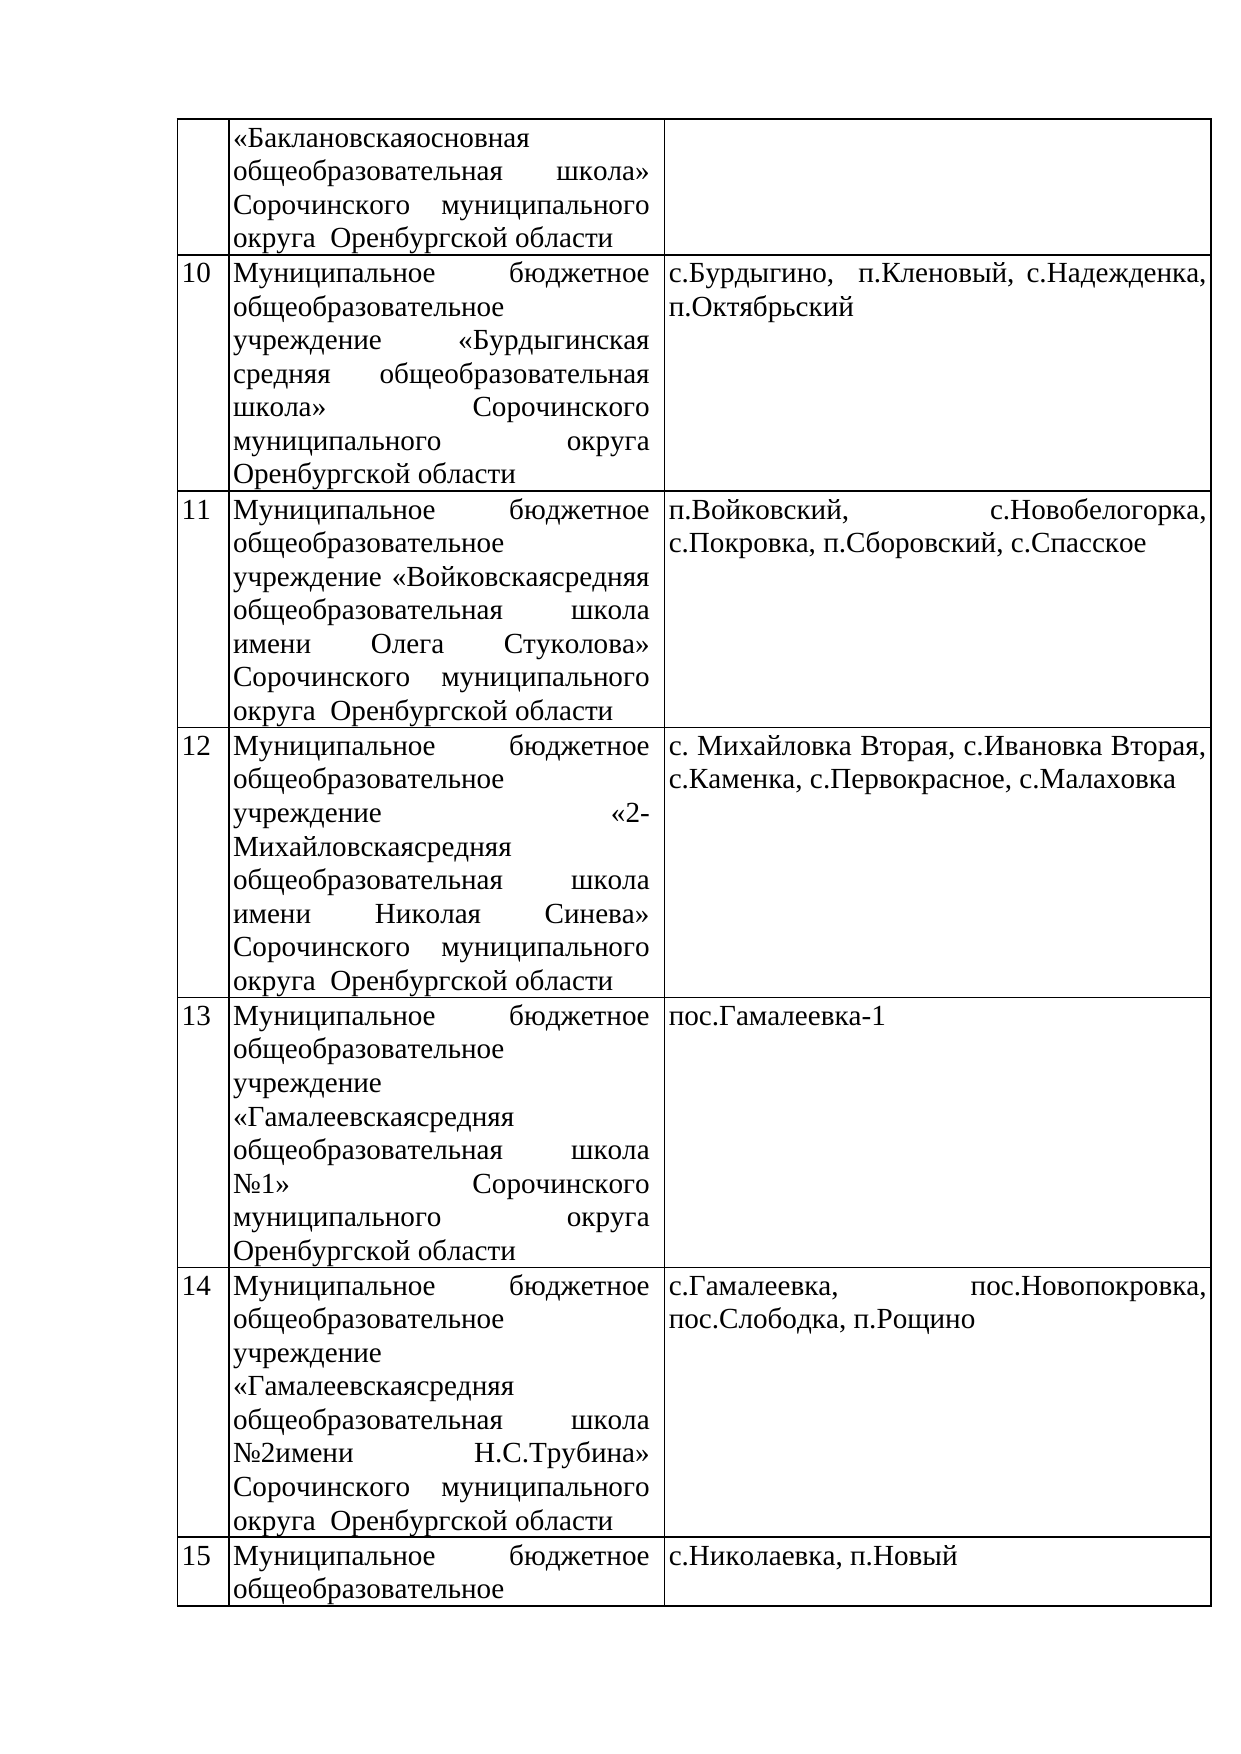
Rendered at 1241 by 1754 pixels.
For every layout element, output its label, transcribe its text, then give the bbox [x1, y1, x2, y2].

table_cell 15 [178, 1538, 228, 1605]
table_cell п.Войковский, с.Новобелогорка, с.Покровка, п.Сборовский, с.Спасское [665, 492, 1210, 727]
table_cell Муниципальное бюджетное общеобразовательное учреждение «Гамалеевскаясредняя общеобразовательная школа №2имени Н.С.Трубина» Сорочинского муниципального округа Оренбургской области [230, 1268, 664, 1536]
table_cell 12 [178, 728, 228, 996]
table_cell Муниципальное бюджетное общеобразовательное учреждение «2-Михайловскаясредняя общеобразовательная школа имени Николая Синева» Сорочинского муниципального округа Оренбургской области [230, 728, 664, 996]
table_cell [230, 1538, 664, 1605]
table_cell с. Михайловка Вторая, с.Ивановка Вторая, с.Каменка, с.Первокрасное, с.Малаховка [665, 728, 1210, 996]
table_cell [230, 120, 664, 254]
table_cell пос.Гамалеевка-1 [665, 998, 1210, 1266]
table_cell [665, 1538, 1210, 1605]
table_cell Муниципальное бюджетное общеобразовательное учреждение «Бурдыгинская средняя общеобразовательная школа» Сорочинского муниципального округа Оренбургской области [230, 256, 664, 490]
table_cell Муниципальное бюджетное общеобразовательное учреждение «Гамалеевскаясредняя общеобразовательная школа №1» Сорочинского муниципального округа Оренбургской области [230, 998, 664, 1266]
table_cell 9 [178, 120, 228, 254]
table_cell 13 [178, 998, 228, 1266]
table_cell с.Гамалеевка, пос.Новопокровка, пос.Слободка, п.Рощино [665, 1268, 1210, 1536]
table_cell 11 [178, 492, 228, 727]
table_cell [665, 120, 1210, 254]
table_cell 14 [178, 1268, 228, 1536]
table_cell 10 [178, 256, 228, 490]
table_cell с.Бурдыгино, п.Кленовый, с.Надежденка, п.Октябрьский [665, 256, 1210, 490]
table_cell Муниципальное бюджетное общеобразовательное учреждение «Войковскаясредняя общеобразовательная школа имени Олега Стуколова» Сорочинского муниципального округа Оренбургской области [230, 492, 664, 727]
